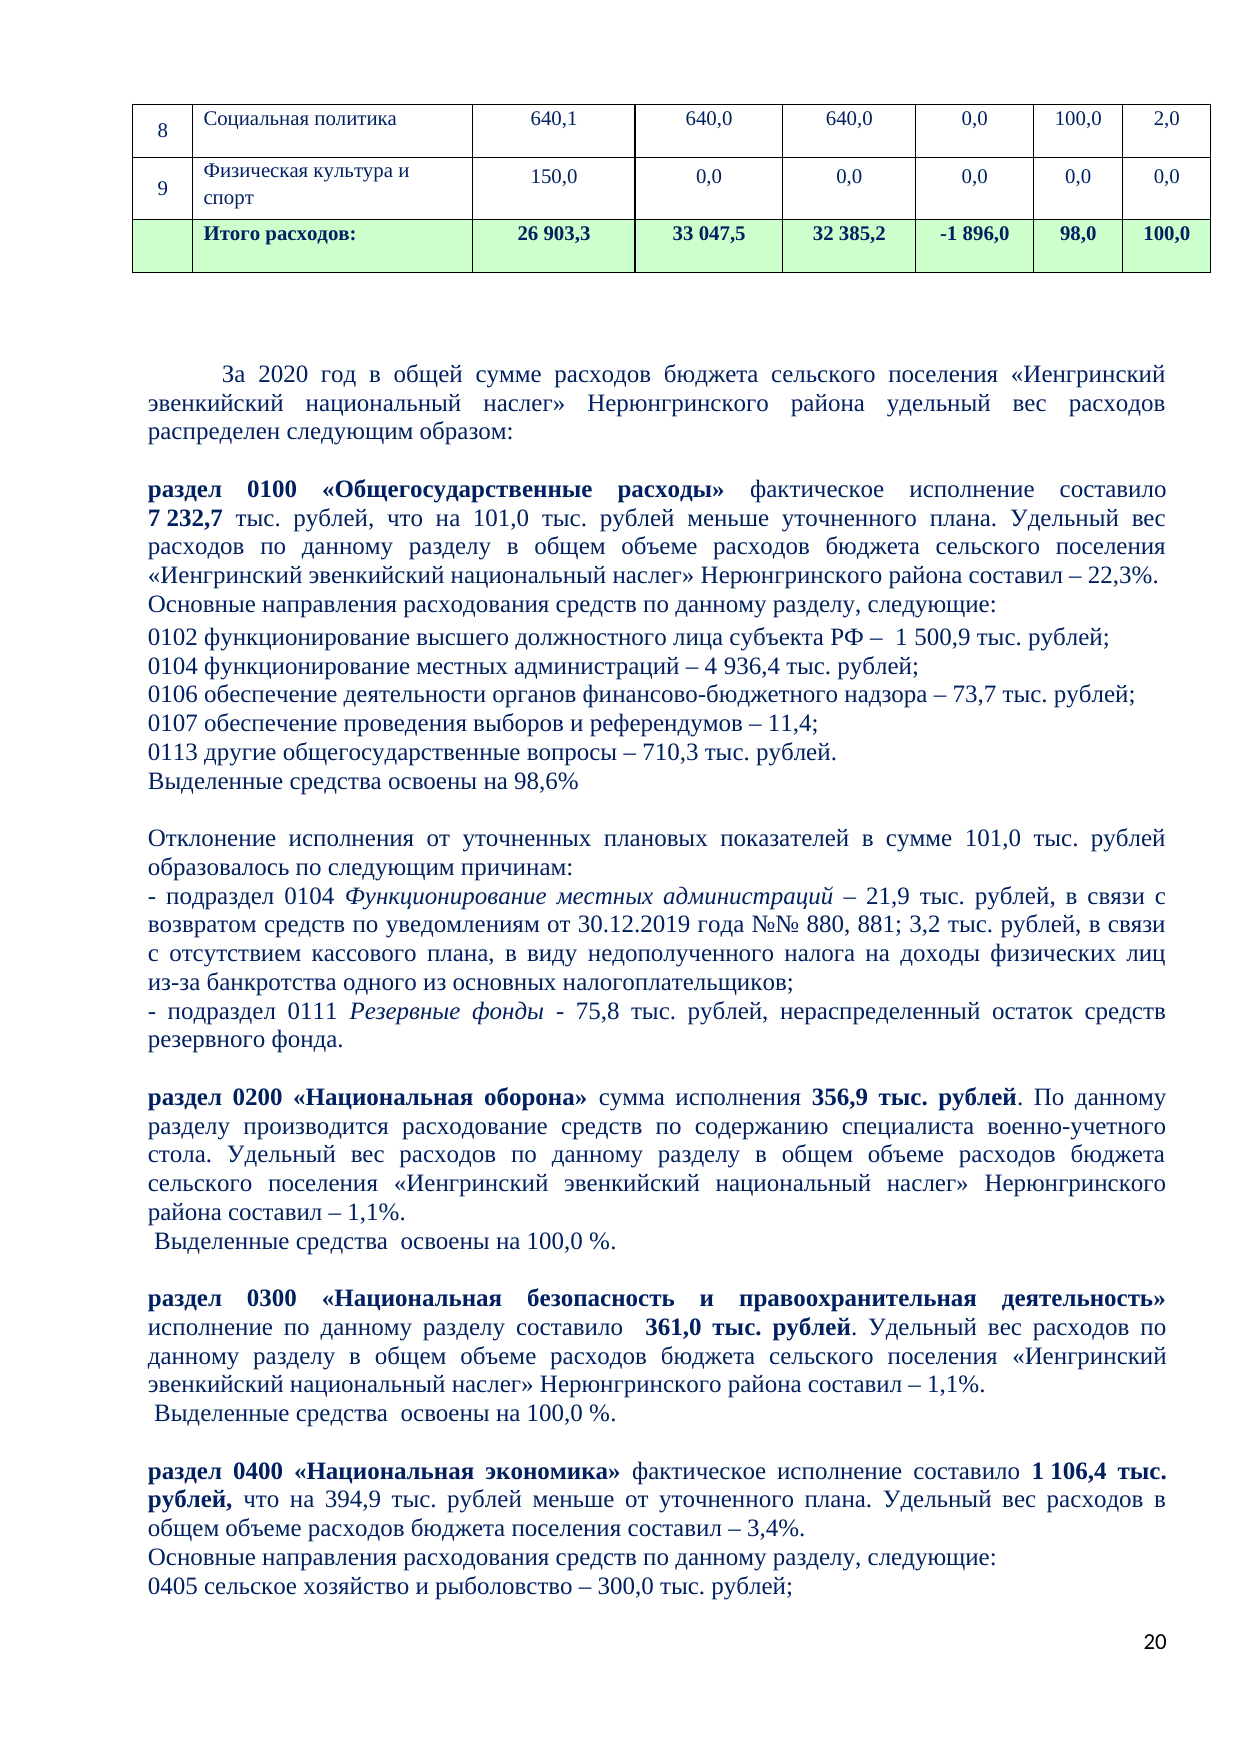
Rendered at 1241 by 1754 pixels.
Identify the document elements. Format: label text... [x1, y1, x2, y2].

table_cell 2,0 [1123, 105, 1210, 157]
table_cell 640,0 [783, 105, 915, 157]
text 0405 сельское хозяйство и рыболовство – 300,0 тыс. рублей; [148, 1571, 1167, 1599]
table_cell 0,0 [916, 158, 1033, 218]
table_cell Социальная политика [193, 105, 472, 157]
table_cell 100,0 [1123, 220, 1210, 272]
text За 2020 год в общей сумме расходов бюджета сельского поселения «Иенгринский эвенкийский национальный наслег» Нерюнгринского района удельный вес расходов распределен следующим образом: [148, 359, 1167, 445]
table_cell -1 896,0 [916, 220, 1033, 272]
table_cell 0,0 [636, 158, 782, 218]
table_cell [133, 220, 192, 272]
text Выделенные средства освоены на 100,0 %. [148, 1226, 1167, 1254]
text Выделенные средства освоены на 100,0 %. [148, 1398, 1167, 1427]
table_cell 8 [133, 105, 192, 157]
table_cell Итого расходов: [193, 220, 472, 272]
text 0104 функционирование местных администраций – 4 936,4 тыс. рублей; [148, 651, 1167, 679]
text 0106 обеспечение деятельности органов финансово-бюджетного надзора – 73,7 тыс. рублей; [148, 679, 1167, 708]
table_cell 32 385,2 [783, 220, 915, 272]
text Основные направления расходования средств по данному разделу, следующие: [148, 589, 1167, 618]
text раздел 0100 «Общегосударственные расходы» фактическое исполнение составило 7 232,7 тыс. рублей, что на 101,0 тыс. рублей меньше уточненного плана. Удельный вес расходов по данному разделу в общем объеме расходов бюджета сельского поселения «Иенгринский эвенкийский национальный наслег» Нерюнгринского района составил – 22,3%. [148, 474, 1167, 589]
text раздел 0400 «Национальная экономика» фактическое исполнение составило 1 106,4 тыс. рублей, что на 394,9 тыс. рублей меньше от уточненного плана. Удельный вес расходов в общем объеме расходов бюджета поселения составил – 3,4%. [148, 1456, 1167, 1542]
table_cell 26 903,3 [473, 220, 634, 272]
table_cell 640,0 [636, 105, 782, 157]
text 0102 функционирование высшего должностного лица субъекта РФ – 1 500,9 тыс. рублей; [148, 622, 1167, 651]
table_cell 0,0 [1034, 158, 1122, 218]
text раздел 0300 «Национальная безопасность и правоохранительная деятельность» исполнение по данному разделу составило 361,0 тыс. рублей. Удельный вес расходов по данному разделу в общем объеме расходов бюджета сельского поселения «Иенгринский эвенкийский национальный наслег» Нерюнгринского района составил – 1,1%. [148, 1283, 1167, 1398]
text раздел 0200 «Национальная оборона» сумма исполнения 356,9 тыс. рублей. По данному разделу производится расходование средств по содержанию специалиста военно-учетного стола. Удельный вес расходов по данному разделу в общем объеме расходов бюджета сельского поселения «Иенгринский эвенкийский национальный наслег» Нерюнгринского района составил – 1,1%. [148, 1082, 1167, 1226]
table_cell 0,0 [783, 158, 915, 218]
table_cell 9 [133, 158, 192, 218]
table_cell Физическая культура и спорт [193, 158, 472, 218]
text 0113 другие общегосударственные вопросы – 710,3 тыс. рублей. [148, 737, 1167, 766]
text - подраздел 0111 Резервные фонды - 75,8 тыс. рублей, нераспределенный остаток средств резервного фонда. [148, 996, 1167, 1053]
table_cell 0,0 [916, 105, 1033, 157]
table_cell 0,0 [1123, 158, 1210, 218]
table_cell 100,0 [1034, 105, 1122, 157]
text - подраздел 0104 Функционирование местных администраций – 21,9 тыс. рублей, в связи с возвратом средств по уведомлениям от 30.12.2019 года №№ 880, 881; 3,2 тыс. рублей, в связи с отсутствием кассового плана, в виду недополученного налога на доходы физических лиц из-за банкротства одного из основных налогоплательщиков; [148, 881, 1167, 996]
text Выделенные средства освоены на 98,6% [148, 766, 1167, 794]
text Основные направления расходования средств по данному разделу, следующие: [148, 1542, 1167, 1571]
table_cell 640,1 [473, 105, 634, 157]
table_cell 98,0 [1034, 220, 1122, 272]
text Отклонение исполнения от уточненных плановых показателей в сумме 101,0 тыс. рублей образовалось по следующим причинам: [148, 823, 1167, 881]
table_cell 150,0 [473, 158, 634, 218]
table_cell 33 047,5 [636, 220, 782, 272]
text 0107 обеспечение проведения выборов и референдумов – 11,4; [148, 708, 1167, 737]
